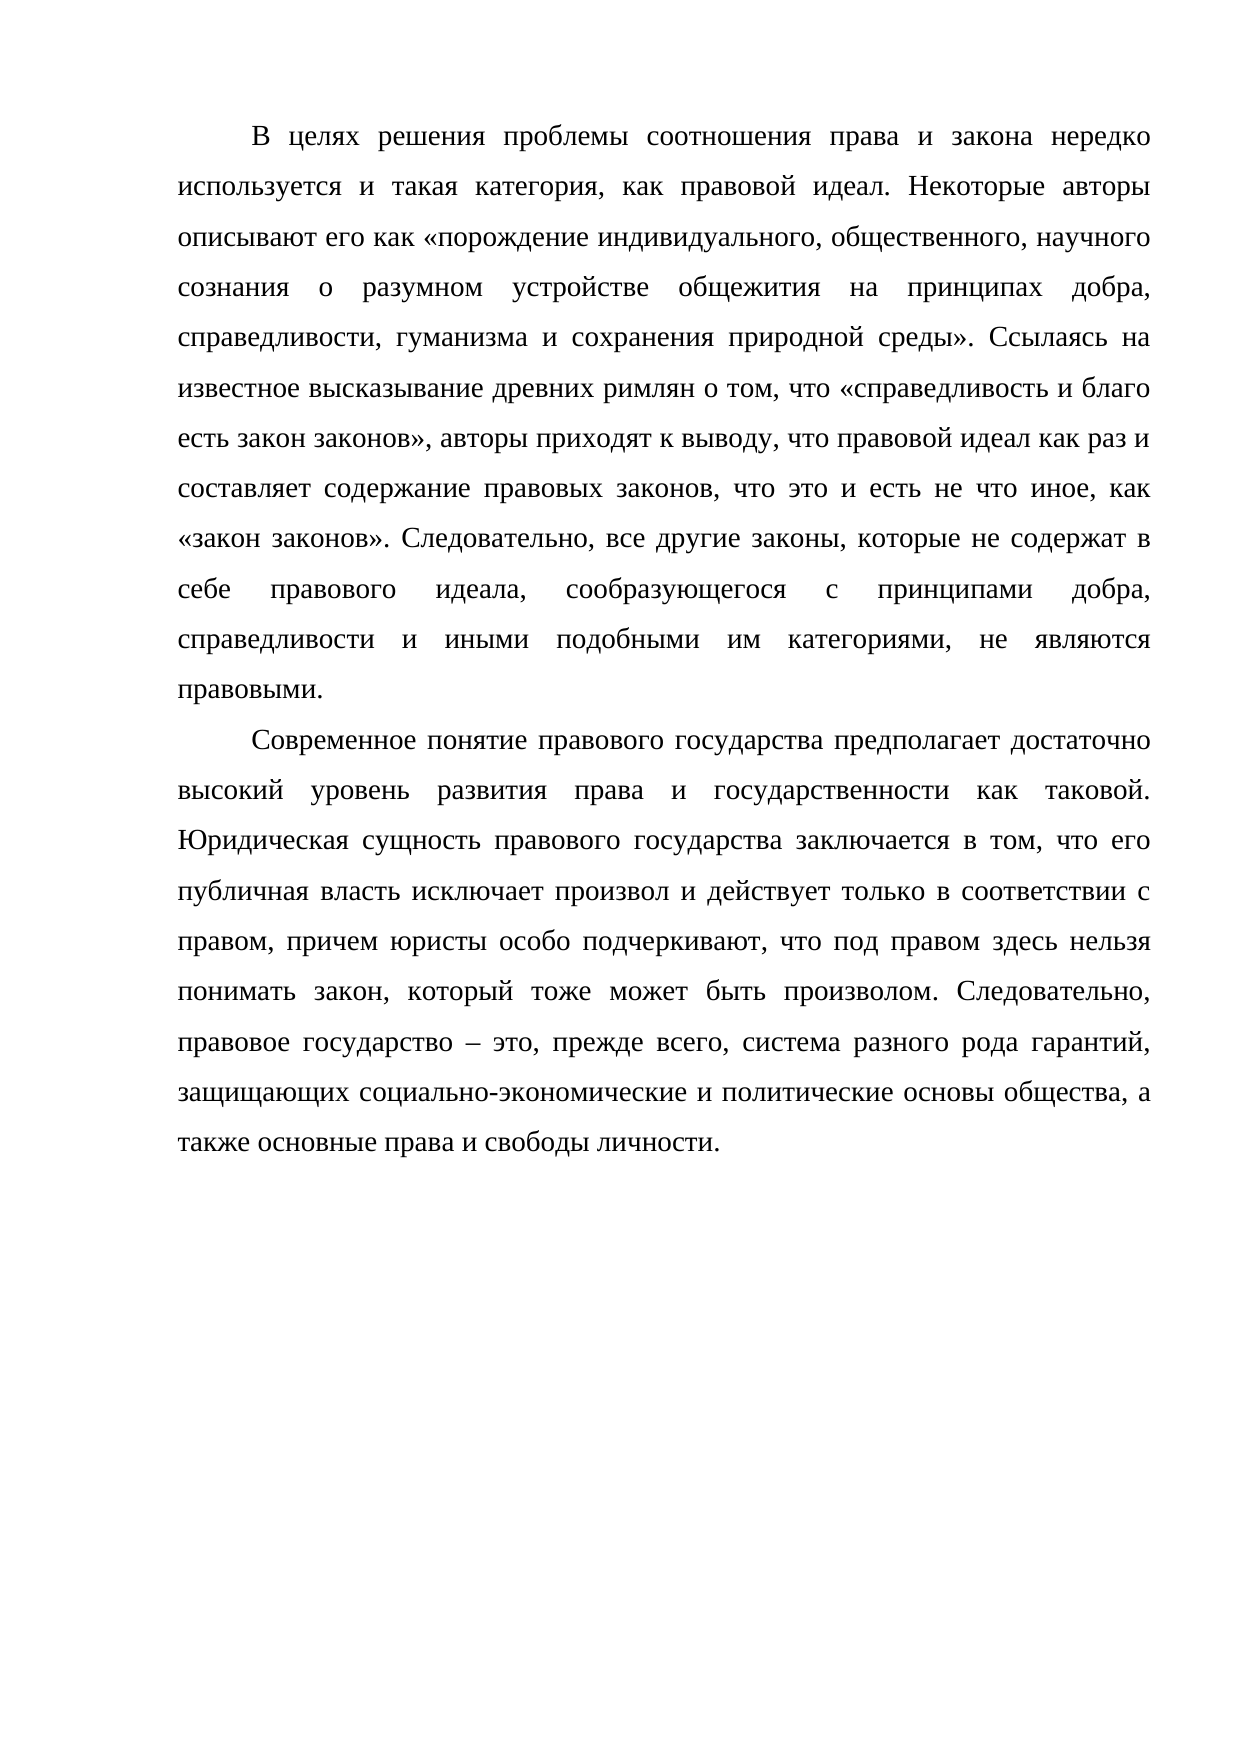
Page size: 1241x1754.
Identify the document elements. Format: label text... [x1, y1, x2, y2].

text В целях решения проблемы соотношения права и закона нередко используется и такая категория, как правовой идеал. Некоторые авторы описывают его как «порождение индивидуального, общественного, научного сознания о разумном устройстве общежития на принципах добра, справедливости, гуманизма и сохранения природной среды». Ссылаясь на известное высказывание древних римлян о том, что «справедливость и благо есть закон законов», авторы приходят к выводу, что правовой идеал как раз и составляет содержание правовых законов, что это и есть не что иное, как «закон законов». Следовательно, все другие законы, которые не содержат в себе правового идеала, сообразующегося с принципами добра, справедливости и иными подобными им категориями, не являются правовыми. [177, 118, 1152, 705]
text Современное понятие правового государства предполагает достаточно высокий уровень развития права и государственности как таковой. Юридическая сущность правового государства заключается в том, что его публичная власть исключает произвол и действует только в соответствии с правом, причем юристы особо подчеркивают, что под правом здесь нельзя понимать закон, который тоже может быть произволом. Следовательно, правовое государство – это, прежде всего, система разного рода гарантий, защищающих социально-экономические и политические основы общества, а также основные права и свободы личности. [177, 722, 1152, 1158]
